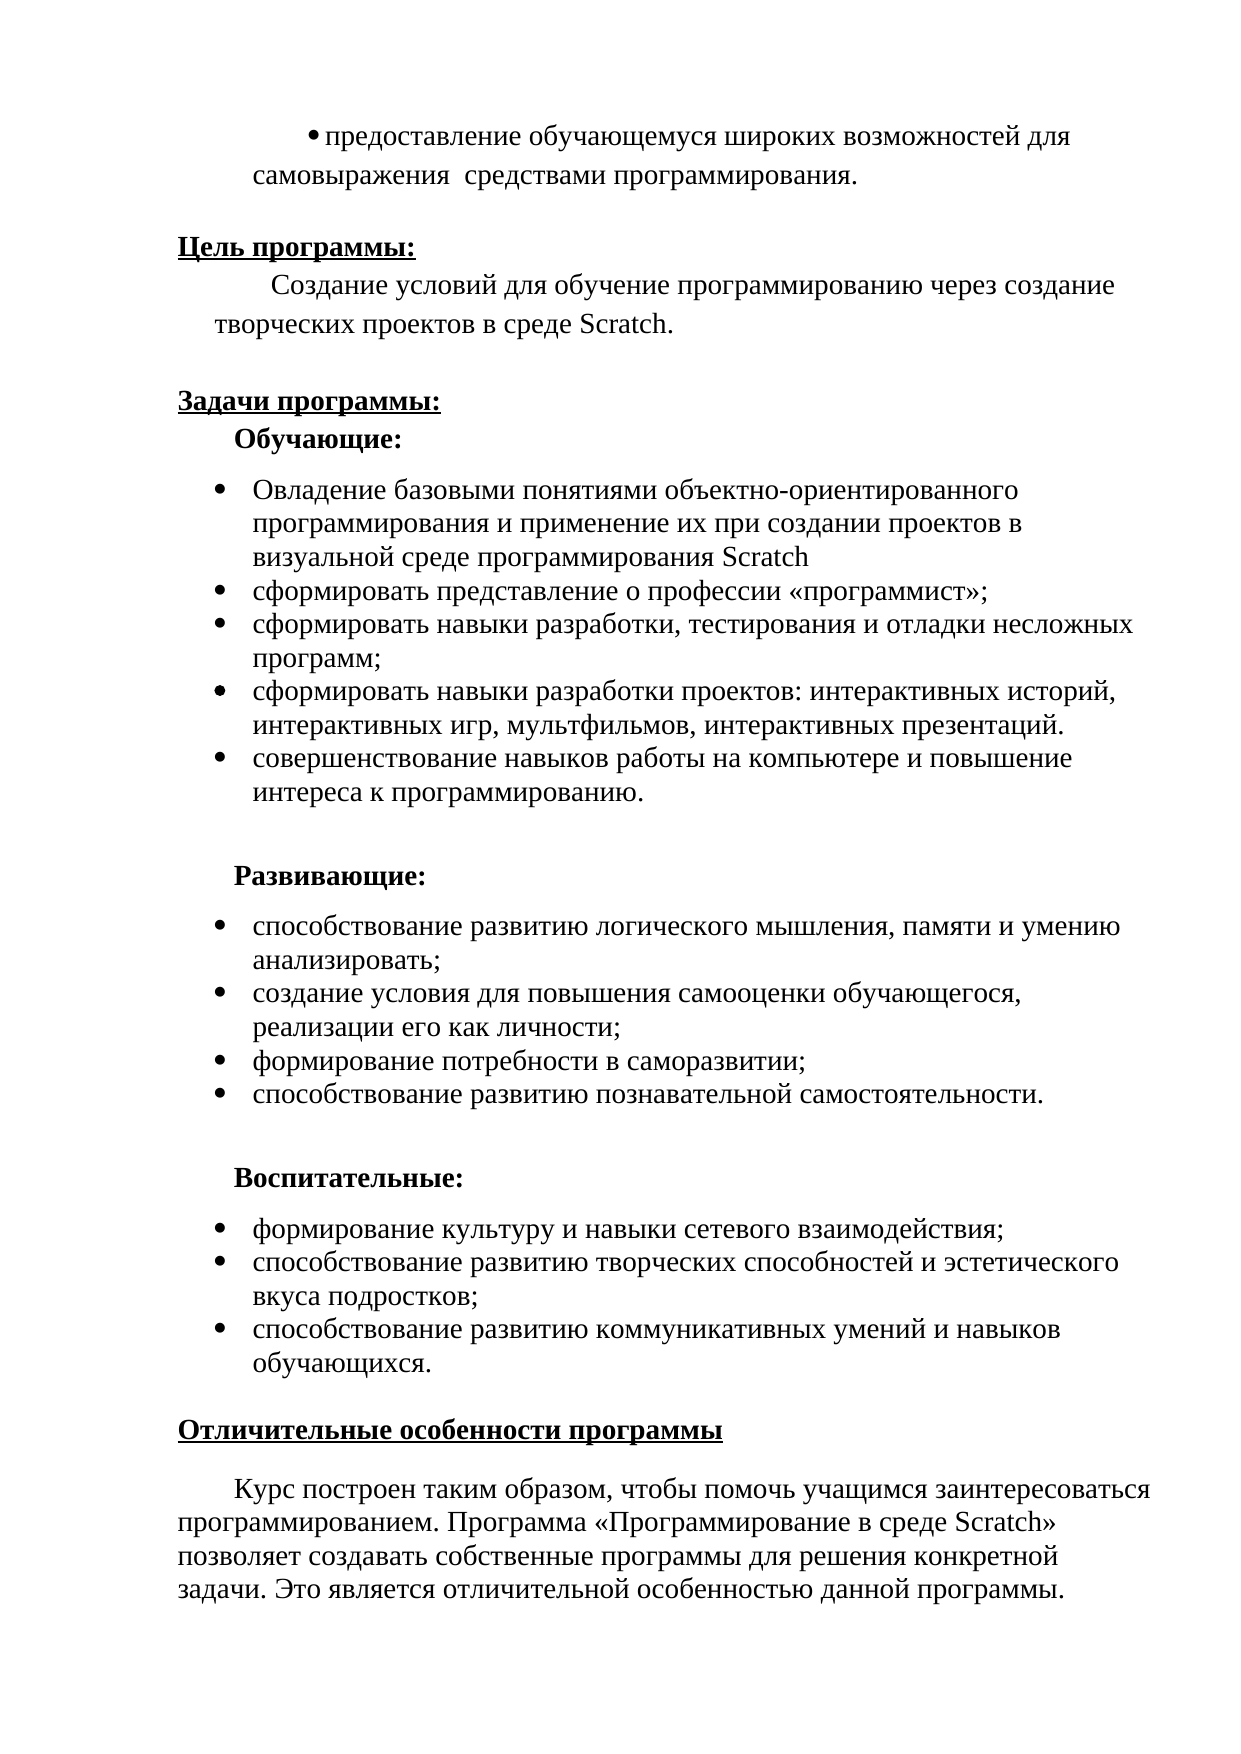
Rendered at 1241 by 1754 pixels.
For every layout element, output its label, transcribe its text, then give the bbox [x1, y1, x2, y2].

list создание условия для повышения самооценки обучающегося, реализации его как личности; [215, 976, 1152, 1043]
text Отличительные особенности программы [177, 1412, 1152, 1446]
list способствование развитию логического мышления, памяти и умению анализировать; [215, 908, 1152, 976]
text Воспитательные: [177, 1160, 1152, 1194]
list формирование культуру и навыки сетевого взаимодействия; [215, 1211, 1152, 1244]
list совершенствование навыков работы на компьютере и повышение интереса к программированию. [215, 741, 1152, 808]
list формирование потребности в саморазвитии; [215, 1043, 1152, 1076]
list способствование развитию коммуникативных умений и навыков обучающихся. [215, 1312, 1152, 1379]
text Создание условий для обучение программированию через создание творческих проектов в среде Scratch. [214, 267, 1152, 339]
list способствование развитию познавательной самостоятельности. [215, 1076, 1152, 1110]
list сформировать представление о профессии «программист»; [215, 573, 1152, 606]
list предоставление обучающемуся широких возможностей для самовыражения средствами программирования. [252, 118, 1152, 190]
text Обучающие: [177, 422, 1152, 455]
text Курс построен таким образом, чтобы помочь учащимся заинтересоваться программированием. Программа «Программирование в среде Scratch» позволяет создавать собственные программы для решения конкретной задачи. Это является отличительной особенностью данной программы. [177, 1471, 1152, 1605]
list сформировать навыки разработки проектов: интерактивных историй, интерактивных игр, мультфильмов, интерактивных презентаций. [215, 673, 1152, 741]
list способствование развитию творческих способностей и эстетического вкуса подростков; [215, 1244, 1152, 1312]
text Цель программы: [177, 229, 1152, 262]
list Овладение базовыми понятиями объектно-ориентированного программирования и применение их при создании проектов в визуальной среде программирования Scratch [215, 472, 1152, 573]
text Задачи программы: [177, 383, 1152, 417]
list сформировать навыки разработки, тестирования и отладки несложных программ; [215, 606, 1152, 673]
text Развивающие: [177, 858, 1152, 892]
